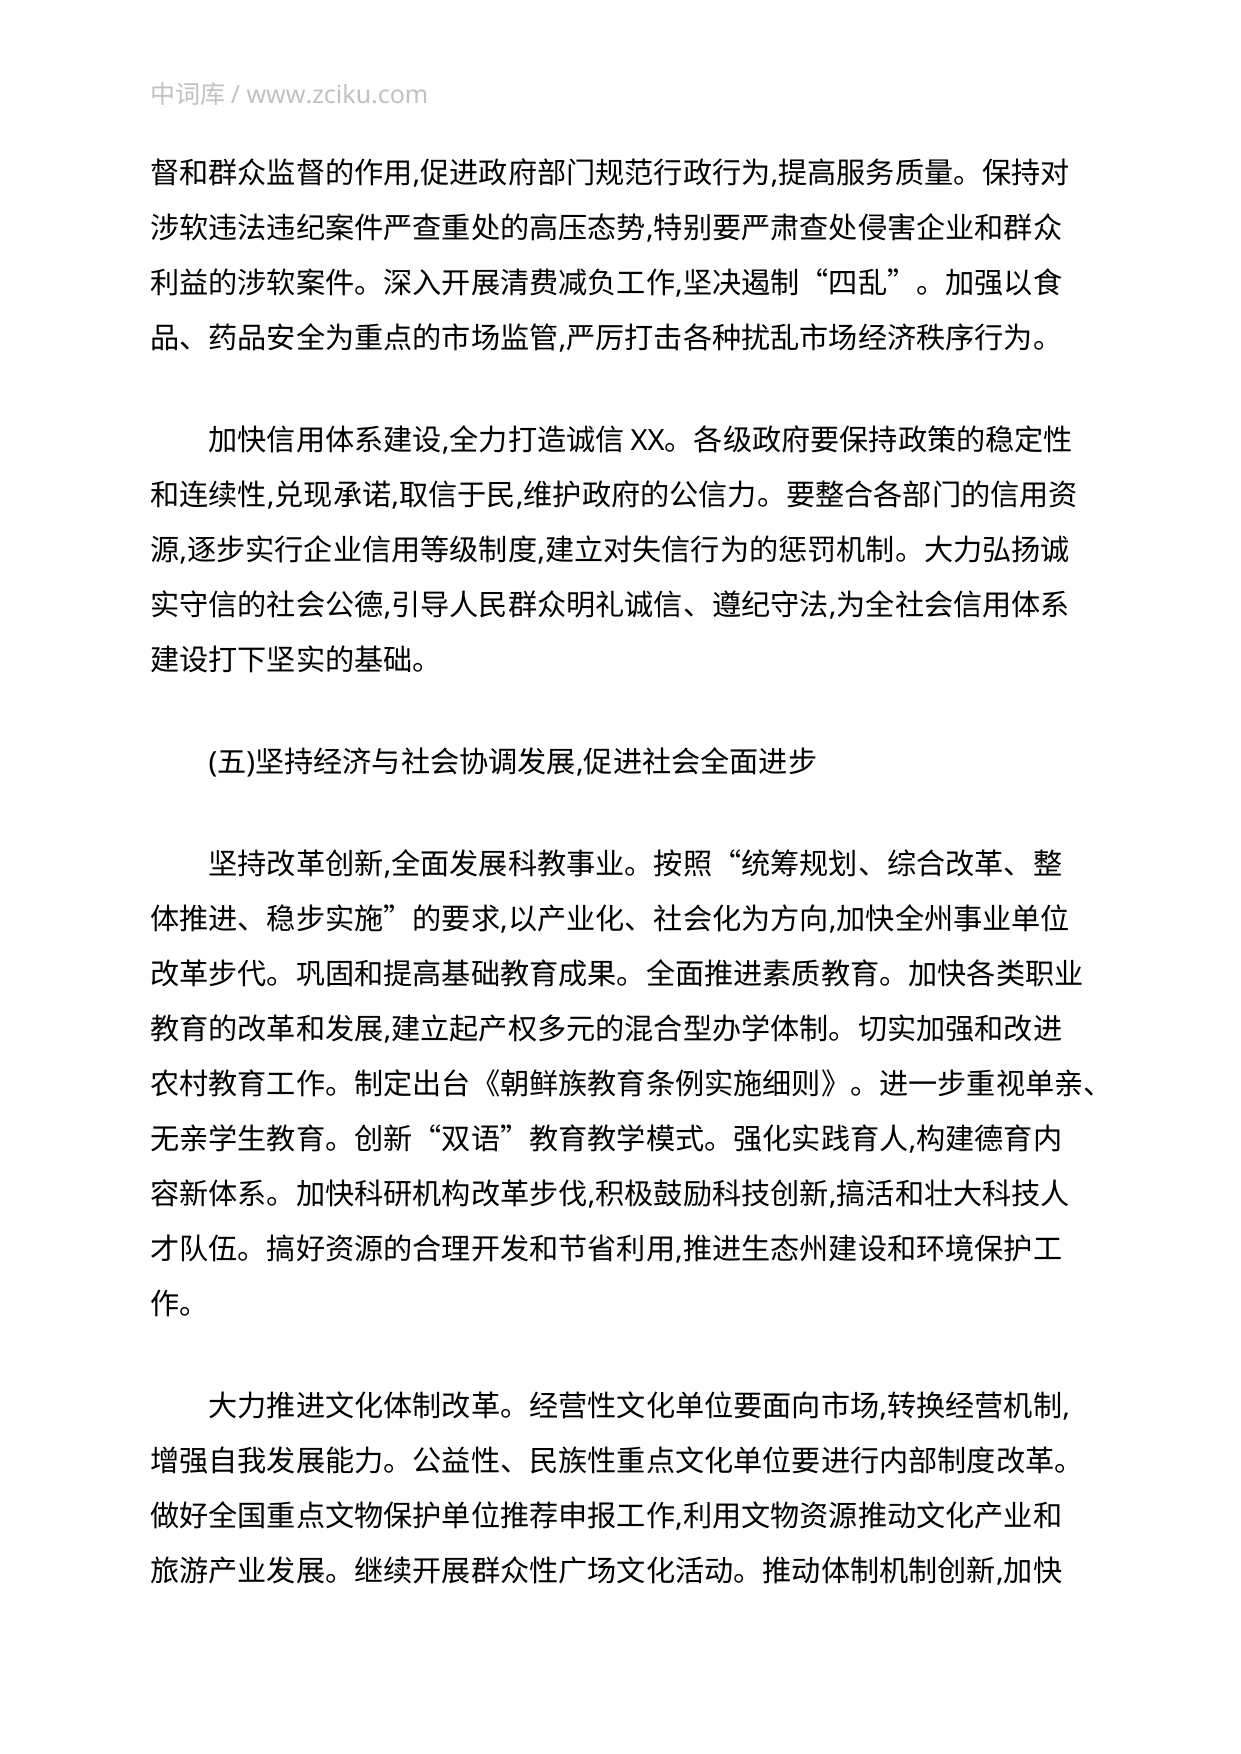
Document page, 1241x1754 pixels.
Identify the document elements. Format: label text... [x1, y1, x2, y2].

text 加快信用体系建设,全力打造诚信XX。各级政府要保持政策的稳定性和连续性,兑现承诺,取信于民,维护政府的公信力。要整合各部门的信用资源,逐步实行企业信用等级制度,建立对失信行为的惩罚机制。大力弘扬诚实守信的社会公德,引导人民群众明礼诚信、遵纪守法,为全社会信用体系建设打下坚实的基础。 [150, 417, 1090, 679]
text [150, 150, 1090, 357]
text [150, 1382, 1090, 1589]
text 坚持改革创新,全面发展科教事业。按照“统筹规划、综合改革、整体推进、稳步实施”的要求,以产业化、社会化为方向,加快全州事业单位改革步代。巩固和提高基础教育成果。全面推进素质教育。加快各类职业教育的改革和发展,建立起产权多元的混合型办学体制。切实加强和改进农村教育工作。制定出台《朝鲜族教育条例实施细则》。进一步重视单亲、无亲学生教育。创新“双语”教育教学模式。强化实践育人,构建德育内容新体系。加快科研机构改革步伐,积极鼓励科技创新,搞活和壮大科技人才队伍。搞好资源的合理开发和节省利用,推进生态州建设和环境保护工作。 [150, 841, 1090, 1323]
text (五)坚持经济与社会协调发展,促进社会全面进步 [150, 739, 1090, 781]
